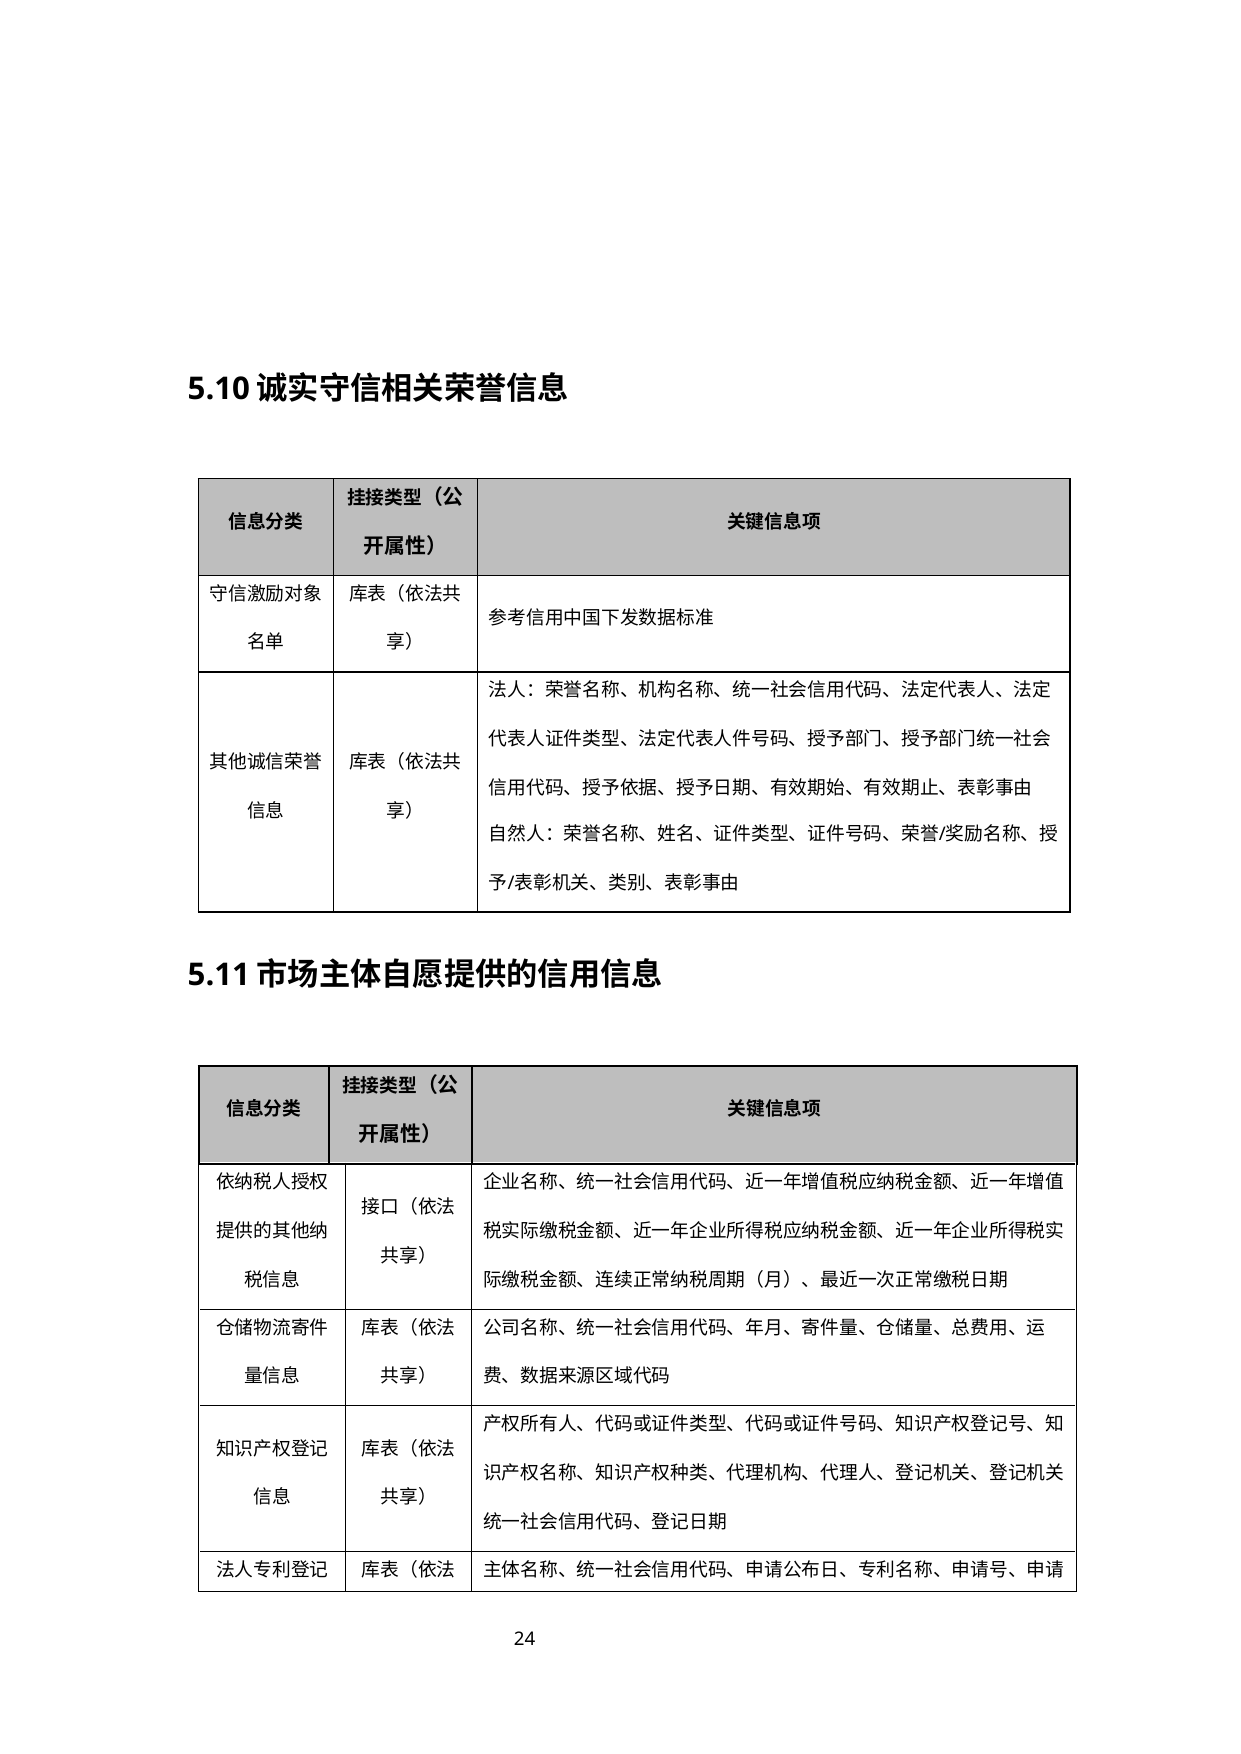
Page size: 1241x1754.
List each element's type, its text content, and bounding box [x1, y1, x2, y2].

table_header 关键信息项 [478, 479, 1069, 575]
subtitle 5.11市场主体自愿提供的信用信息 [187, 939, 1053, 1004]
table_header 挂接类型（公开属性） [334, 479, 477, 575]
subtitle 5.10诚实守信相关荣誉信息 [187, 353, 1053, 418]
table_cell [472, 1551, 1076, 1591]
table_cell 参考信用中国下发数据标准 [478, 576, 1069, 671]
table_cell 接口（依法共享） [346, 1165, 471, 1309]
table_cell 公司名称、统一社会信用代码、年月、寄件量、仓储量、总费用、运费、数据来源区域代码 [472, 1309, 1076, 1405]
table_cell 产权所有人、代码或证件类型、代码或证件号码、知识产权登记号、知识产权名称、知识产权种类、代理机构、代理人、登记机关、登记机关统一社会信用代码、登记日期 [472, 1405, 1076, 1551]
table_cell 库表（依法共享） [346, 1406, 471, 1551]
table_cell 依纳税人授权提供的其他纳税信息 [199, 1165, 345, 1309]
table_cell 知识产权登记信息 [199, 1405, 345, 1551]
table_header 挂接类型（公开属性） [330, 1067, 471, 1162]
table_cell 法人专利登记信息 [199, 1551, 345, 1591]
table_cell 守信激励对象名单 [199, 576, 333, 671]
table_cell 库表（依法共享） [346, 1310, 471, 1405]
table_header 关键信息项 [473, 1067, 1076, 1162]
table_cell 法人：荣誉名称、机构名称、统一社会信用代码、法定代表人、法定代表人证件类型、法定代表人件号码、授予部门、授予部门统一社会信用代码、授予依据、授予日期、有效期始、有效期止、表彰事由 自然人：荣誉名称、姓名、证件类型、证件号码、荣誉/奖励名称、授予/表彰机关、类别、表彰事由 [478, 673, 1069, 911]
table_header 信息分类 [200, 1067, 328, 1162]
table_cell 库表（依法共享） [334, 673, 477, 911]
table_cell 其他诚信荣誉信息 [199, 673, 333, 911]
table_header 信息分类 [199, 479, 333, 575]
table_cell 企业名称、统一社会信用代码、近一年增值税应纳税金额、近一年增值税实际缴税金额、近一年企业所得税应纳税金额、近一年企业所得税实际缴税金额、连续正常纳税周期（月）、最近一次正常缴税日期 [472, 1163, 1076, 1309]
table_cell 仓储物流寄件量信息 [199, 1309, 345, 1405]
table_cell 库表（依法共享） [334, 576, 477, 671]
table_cell 库表（依法共享） [346, 1552, 471, 1591]
